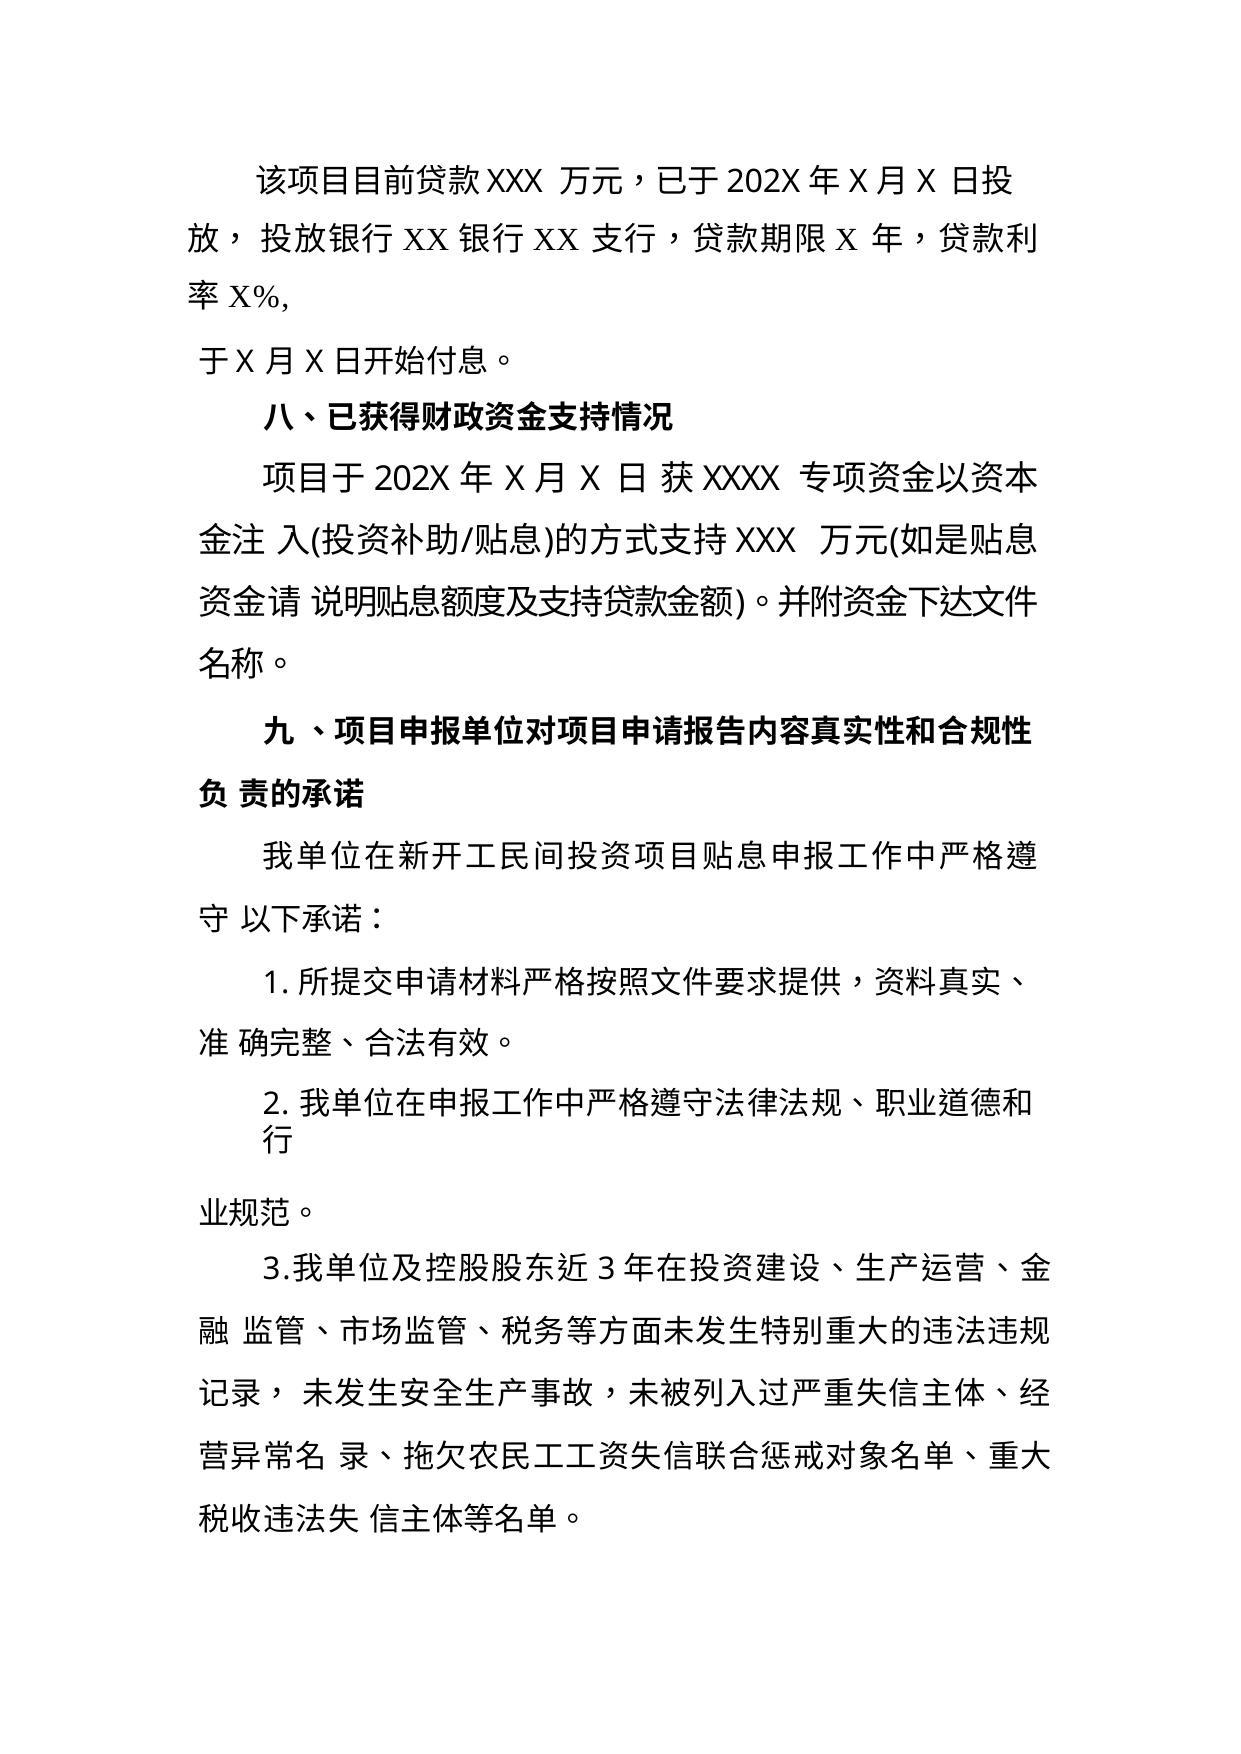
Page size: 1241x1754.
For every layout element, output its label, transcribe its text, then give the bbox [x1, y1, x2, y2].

text 该项目目前贷款XXX 万元，已于202X 年 X 月 X 日投放， 投放银行XX 银行XX 支行，贷款期限X 年，贷款利率X%, [187, 158, 1046, 317]
text 项目于202X 年 X 月 X 日 获XXXX 专项资金以资本金注 入(投资补助/贴息)的方式支持XXX 万元(如是贴息资金请 说明贴息额度及支持贷款金额)。并附资金下达文件名称。 [198, 453, 1039, 686]
text 九 、项目申报单位对项目申请报告内容真实性和合规性负 责的承诺 [198, 709, 1039, 814]
text 八、已获得财政资金支持情况 [263, 397, 1053, 436]
text 我单位在新开工民间投资项目贴息申报工作中严格遵守 以下承诺： [198, 834, 1041, 939]
text 2. 我单位在申报工作中严格遵守法律法规、职业道德和行 [262, 1083, 1053, 1161]
text 3.我单位及控股股东近3年在投资建设、生产运营、金融 监管、市场监管、税务等方面未发生特别重大的违法违规记录， 未发生安全生产事故，未被列入过严重失信主体、经营异常名 录、拖欠农民工工资失信联合惩戒对象名单、重大税收违法失 信主体等名单。 [198, 1246, 1053, 1539]
text 1. 所提交申请材料严格按照文件要求提供，资料真实、准 确完整、合法有效。 [198, 959, 1039, 1064]
text 于X 月 X 日开始付息。 [198, 341, 1053, 380]
text 业规范。 [198, 1192, 1053, 1232]
